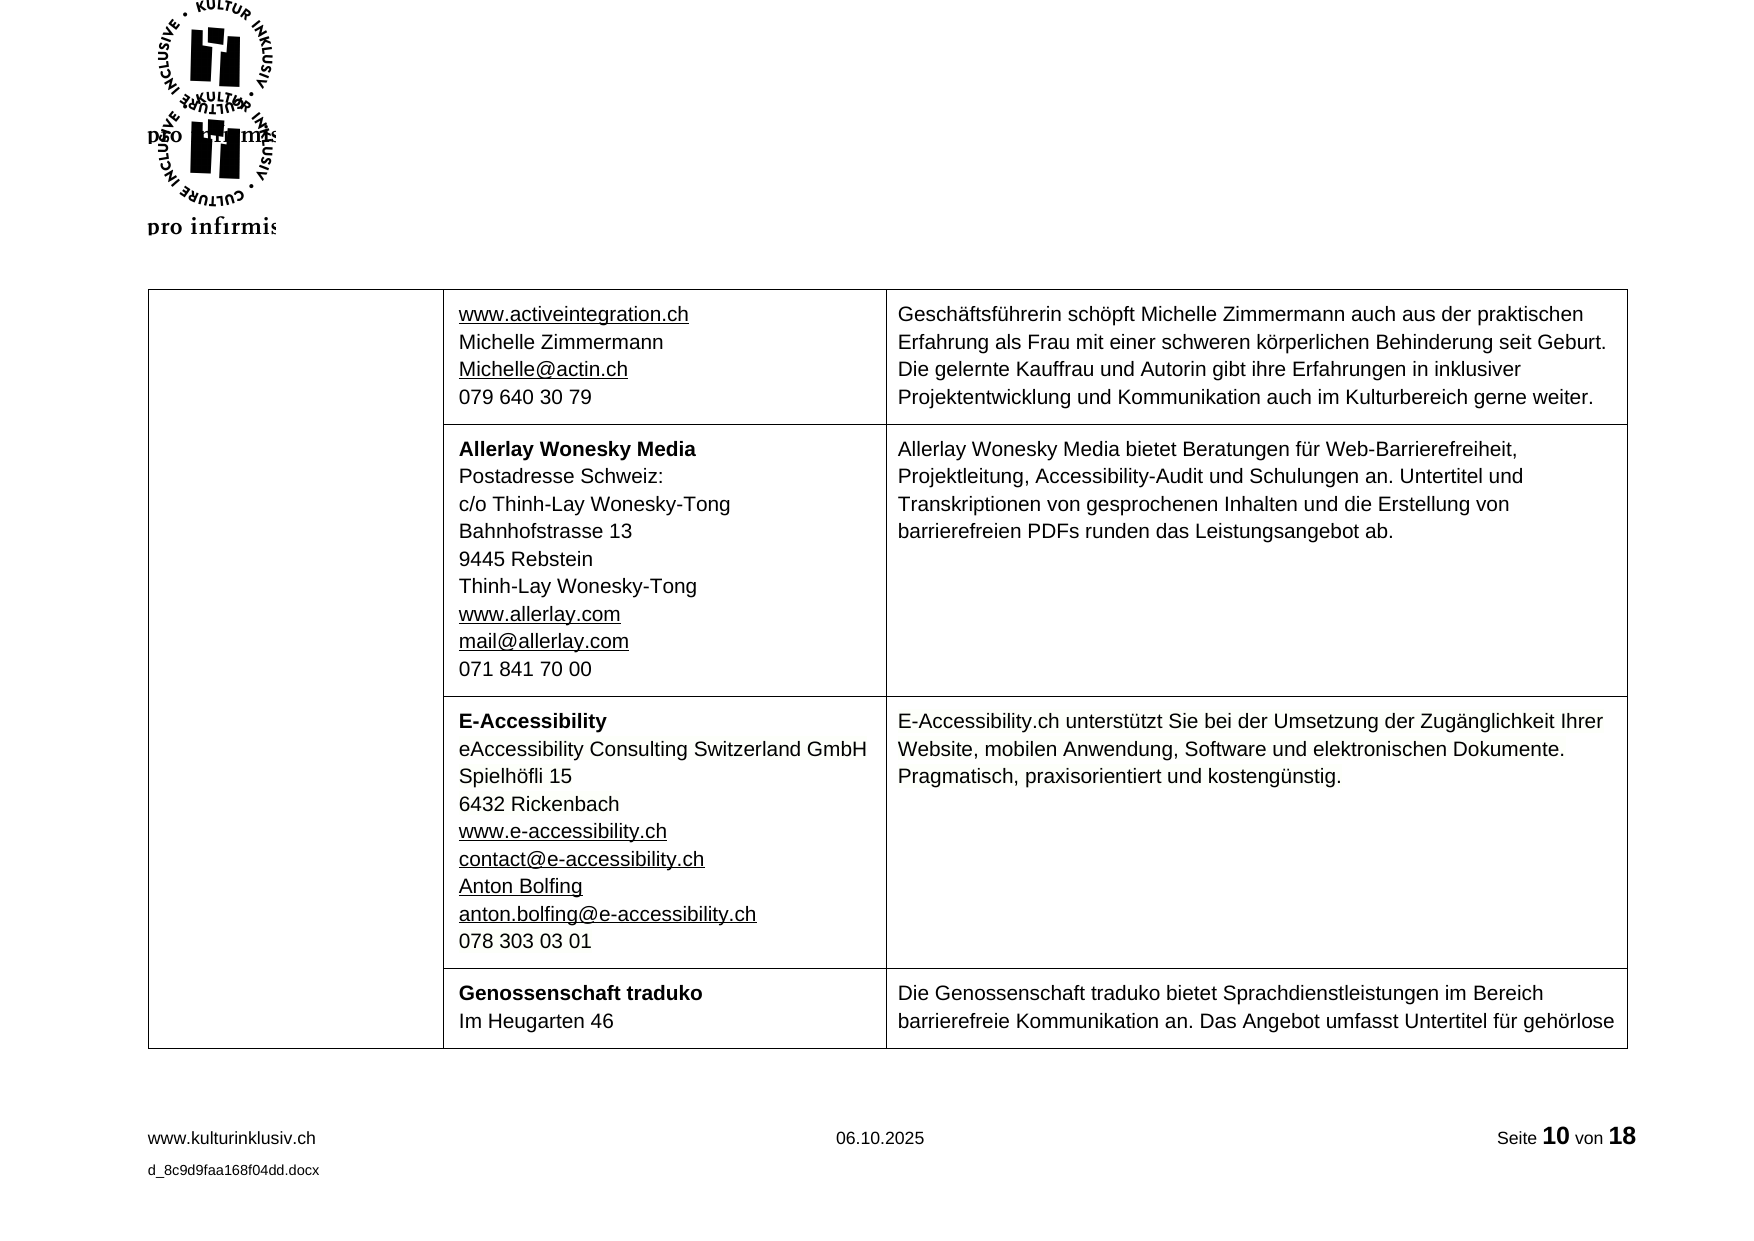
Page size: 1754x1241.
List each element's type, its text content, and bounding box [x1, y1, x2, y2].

table_cell Active Integration GmbH Bernstrasse, 62 3267 Seedorf www.activeintegration.ch Michelle Zimmermann Michelle@actin.ch 079 640 30 79 [444, 290, 886, 424]
table_cell E-Accessibility eAccessibility Consulting Switzerland GmbH Spielhöfli 15 6432 Rickenbach www.e-accessibility.ch contact@e-accessibility.ch Anton Bolfing anton.bolfing@e-accessibility.ch 078 303 03 01 [444, 697, 886, 968]
table_cell Genossenschaft traduko Im Heugarten 46 8617 Mönchaltorf www.traduko.ch info@traduko.ch Theresa Koim theresa.koim@traduko.ch [444, 969, 886, 1048]
table_cell E-Accessibility.ch unterstützt Sie bei der Umsetzung der Zugänglichkeit Ihrer Website, mobilen Anwendung, Software und elektronischen Dokumente. Pragmatisch, praxisorientiert und kostengünstig. [887, 697, 1627, 968]
table_cell Allerlay Wonesky Media Postadresse Schweiz: c/o Thinh-Lay Wonesky-Tong Bahnhofstrasse 13 9445 Rebstein Thinh-Lay Wonesky-Tong www.allerlay.com mail@allerlay.com 071 841 70 00 [444, 425, 886, 696]
picture [147, 0, 276, 236]
table_cell Allerlay Wonesky Media bietet Beratungen für Web-Barrierefreiheit, Projektleitung, Accessibility-Audit und Schulungen an. Untertitel und Transkriptionen von gesprochenen Inhalten und die Erstellung von barrierefreien PDFs runden das Leistungsangebot ab. [887, 425, 1627, 696]
